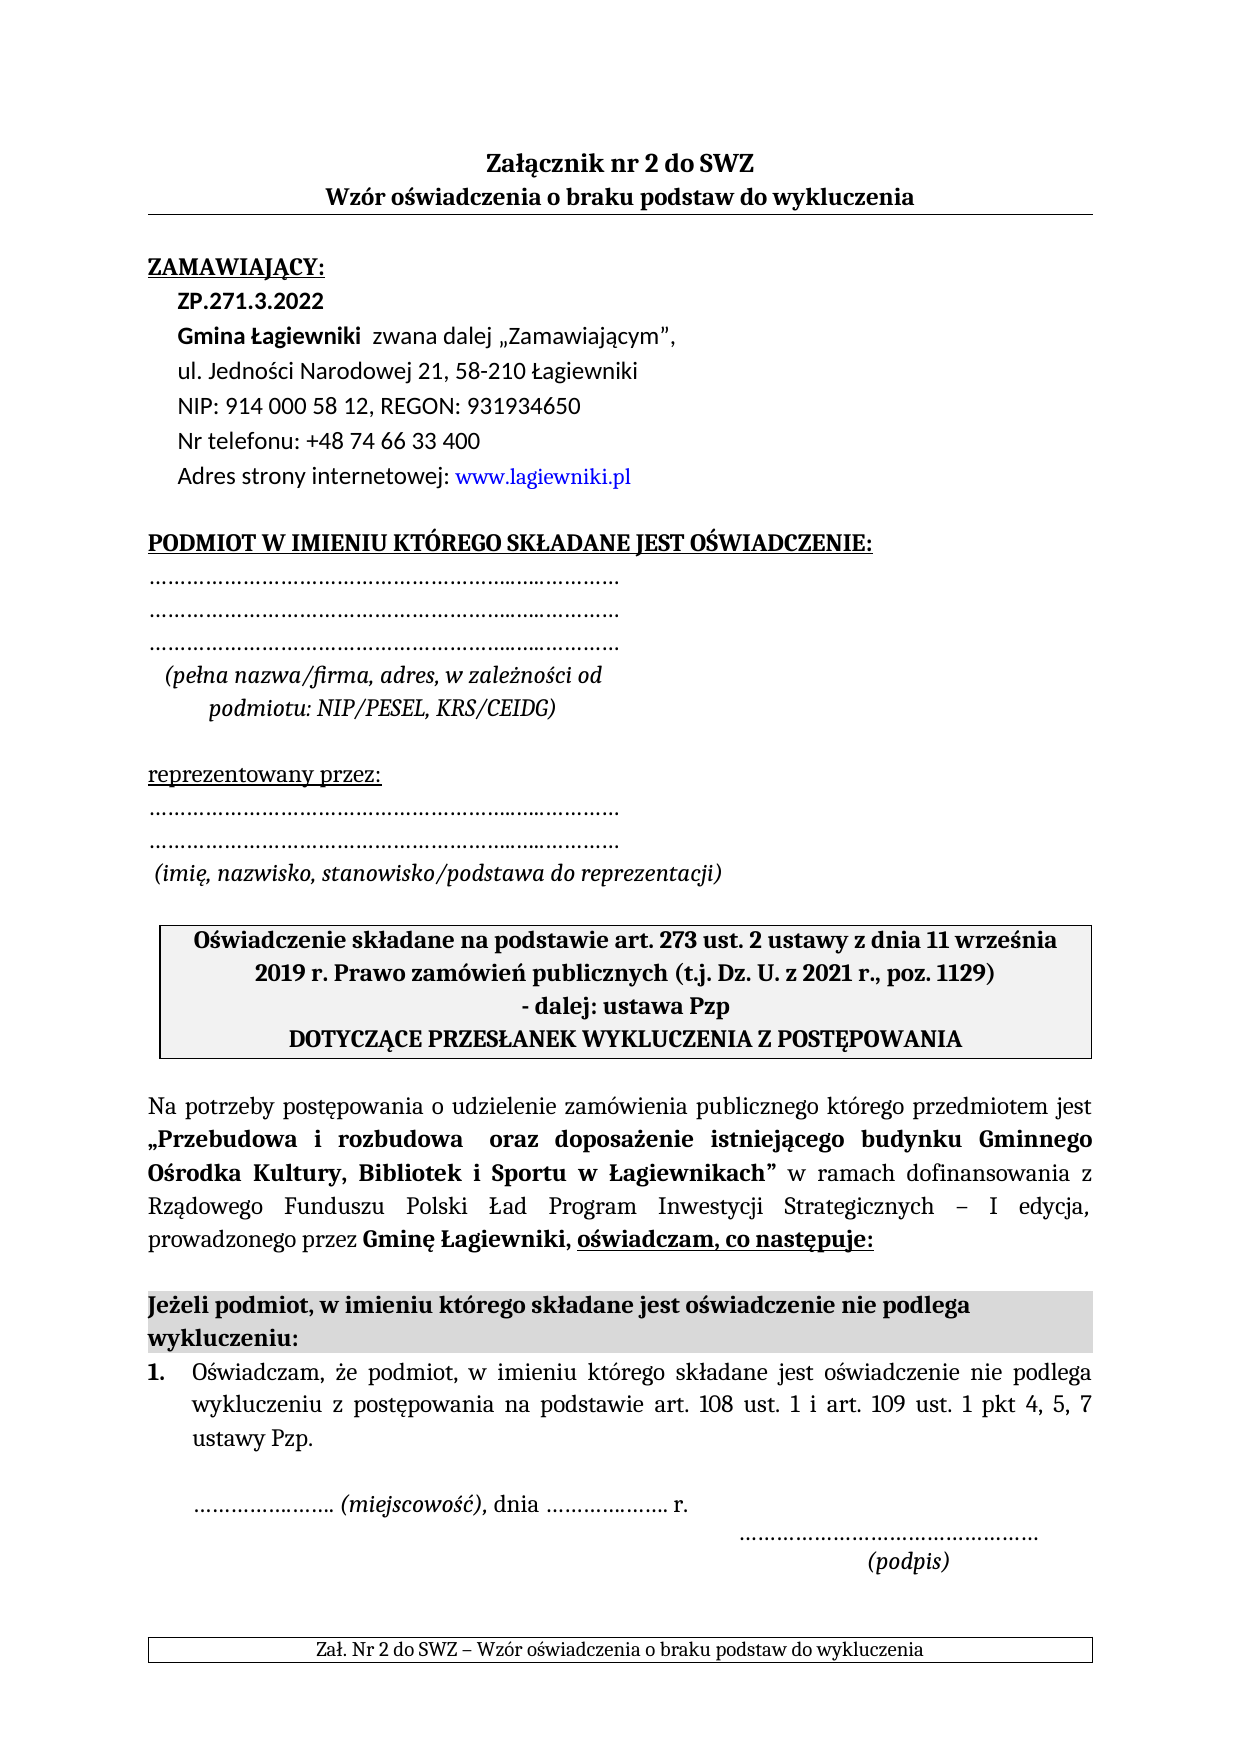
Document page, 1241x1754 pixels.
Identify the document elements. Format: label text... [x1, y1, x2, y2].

text Na potrzeby postępowania o udzielenie zamówienia publicznego którego przedmiotem jest „Przebudowa i rozbudowa oraz doposażenie istniejącego budynku Gminnego Ośrodka Kultury, Bibliotek i Sportu w Łagiewnikach” w ramach dofinansowania z Rządowego Funduszu Polski Ład Program Inwestycji Strategicznych – I edycja, prowadzonego przez Gminę Łagiewniki, oświadczam, co następuje: [148, 1092, 1093, 1254]
text Nr telefonu: +48 74 66 33 400 [177, 426, 1093, 456]
text Gmina Łagiewniki zwana dalej „Zamawiającym”, [177, 321, 1093, 351]
text ul. Jedności Narodowej 21, 58-210 Łagiewniki [177, 356, 1093, 386]
text (podpis) [738, 1547, 1093, 1576]
text Adres strony internetowej: www.lagiewniki.pl [177, 461, 1093, 491]
text ………………………………………… [148, 1518, 1093, 1547]
text ZP.271.3.2022 [177, 286, 1093, 316]
text …………………………………………………..…..………… [148, 793, 651, 821]
text reprezentowany przez: [148, 760, 1093, 788]
text …………………………………………………..…..………… [148, 594, 651, 623]
text …………………………………………………..…..………… [148, 562, 651, 590]
text (imię, nazwisko, stanowisko/podstawa do reprezentacji) [148, 859, 1093, 887]
text Załącznik nr 2 do SWZ [148, 148, 1093, 179]
text PODMIOT W IMIENIU KTÓREGO SKŁADANE JEST OŚWIADCZENIE: [148, 528, 1093, 557]
text …………………………………………………..…..………… [148, 826, 651, 854]
text NIP: 914 000 58 12, REGON: 931934650 [177, 391, 1093, 421]
text (pełna nazwa/firma, adres, w zależności od podmiotu: NIP/PESEL, KRS/CEIDG) [148, 661, 621, 722]
table_header Oświadczenie składane na podstawie art. 273 ust. 2 ustawy z dnia 11 września 2019 r. Prawo zamówień publicznych (t.j. Dz. U. z 2021 r., poz. 1129) - dalej: ustawa Pzp DOTYCZĄCE PRZESŁANEK WYKLUCZENIA Z POSTĘPOWANIA [161, 926, 1091, 1058]
text ZAMAWIAJĄCY: [148, 252, 1093, 281]
list Oświadczam, że podmiot, w imieniu którego składane jest oświadczenie nie podlega wykluczeniu z postępowania na podstawie art. 108 ust. 1 i art. 109 ust. 1 pkt 4, 5, 7 ustawy Pzp. [148, 1357, 1093, 1452]
text …………….……. (miejscowość), dnia ………….……. r. [148, 1489, 1093, 1518]
text Jeżeli podmiot, w imieniu którego składane jest oświadczenie nie podlega wykluczeniu: [148, 1291, 1093, 1353]
text Wzór oświadczenia o braku podstaw do wykluczenia [148, 183, 1093, 214]
text …………………………………………………..…..………… [148, 628, 651, 656]
